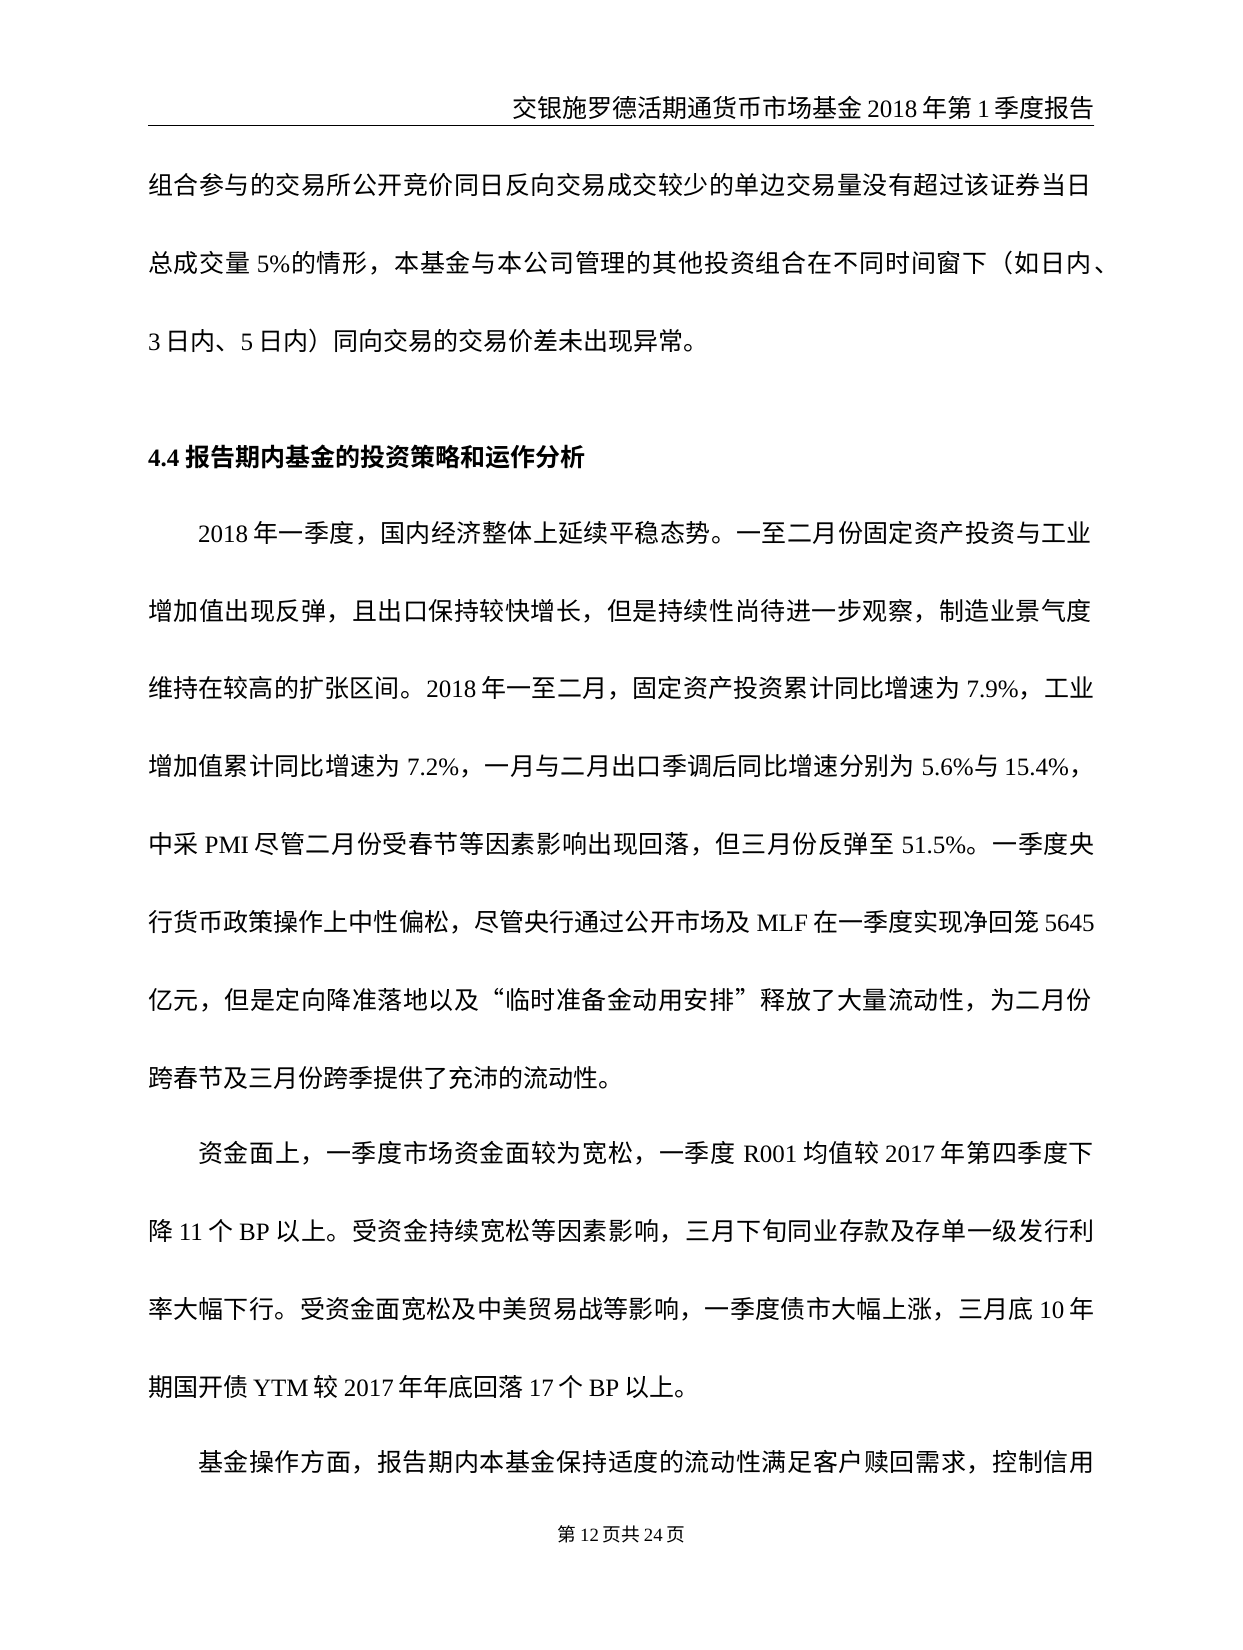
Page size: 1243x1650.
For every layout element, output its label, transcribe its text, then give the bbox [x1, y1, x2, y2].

text 2018年一季度，国内经济整体上延续平稳态势。一至二月份固定资产投资与工业增加值出现反弹，且出口保持较快增长，但是持续性尚待进一步观察，制造业景气度维持在较高的扩张区间。2018年一至二月，固定资产投资累计同比增速为7.9%，工业增加值累计同比增速为7.2%，一月与二月出口季调后同比增速分别为5.6%与15.4%，中采PMI尽管二月份受春节等因素影响出现回落，但三月份反弹至51.5%。一季度央行货币政策操作上中性偏松，尽管央行通过公开市场及MLF在一季度实现净回笼5645亿元，但是定向降准落地以及“临时准备金动用安排”释放了大量流动性，为二月份跨春节及三月份跨季提供了充沛的流动性。 [148, 499, 1094, 1109]
text 资金面上，一季度市场资金面较为宽松，一季度R001均值较2017年第四季度下降11个BP以上。受资金持续宽松等因素影响，三月下旬同业存款及存单一级发行利率大幅下行。受资金面宽松及中美贸易战等影响，一季度债市大幅上涨，三月底10年期国开债YTM较2017年年底回落17个BP以上。 [148, 1119, 1094, 1418]
text 4.4 报告期内基金的投资策略和运作分析 [148, 423, 1094, 488]
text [148, 151, 1094, 372]
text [148, 1428, 1094, 1493]
